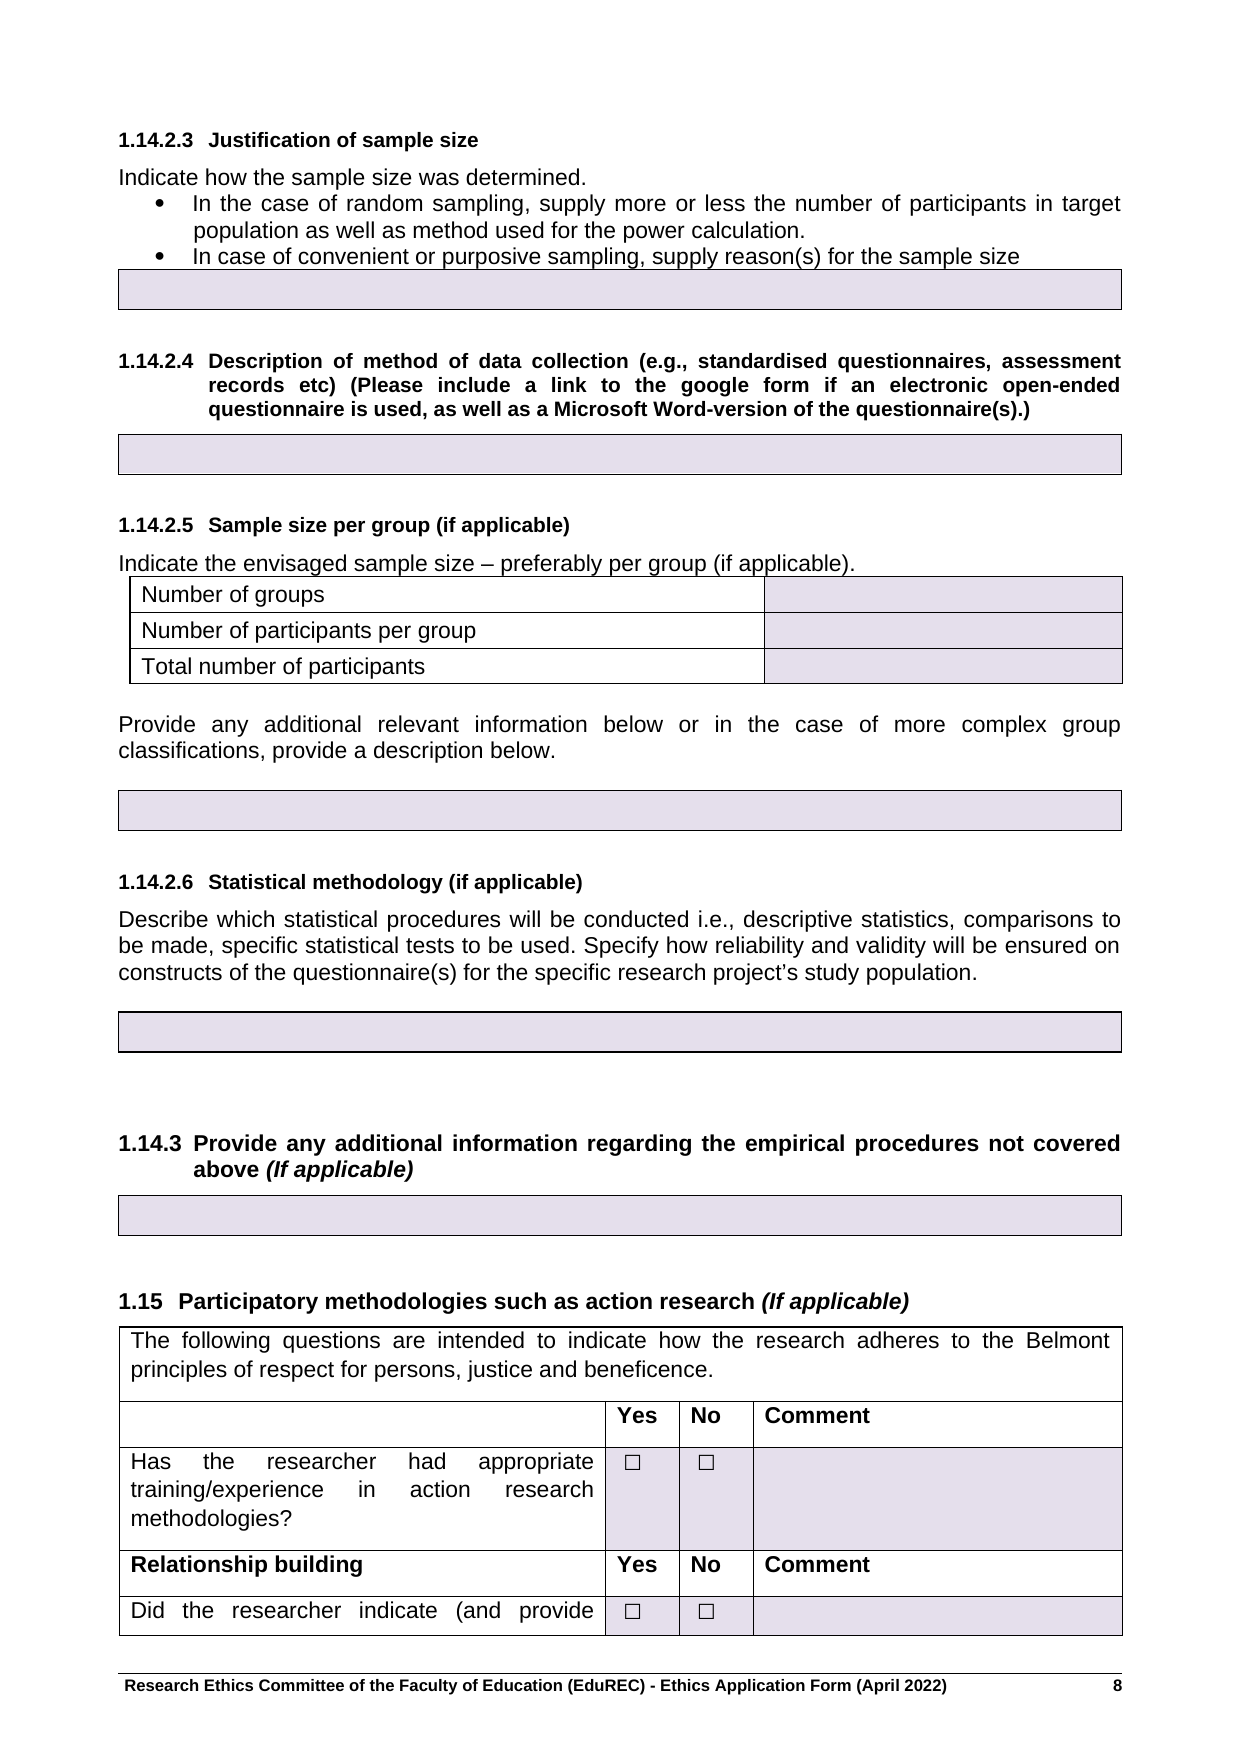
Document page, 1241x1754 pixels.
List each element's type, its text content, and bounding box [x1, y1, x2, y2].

table_cell [606, 1597, 679, 1635]
text Indicate the envisaged sample size – preferably per group (if applicable). [118, 550, 1122, 576]
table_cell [120, 1597, 605, 1635]
table_header [119, 1013, 1121, 1051]
table_cell Relationship building [120, 1551, 605, 1596]
table_cell [765, 649, 1122, 683]
list In case of convenient or purposive sampling, supply reason(s) for the sample size [156, 243, 1122, 269]
table_cell No [680, 1402, 753, 1447]
table_cell [765, 613, 1122, 648]
subtitle Sample size per group (if applicable) [118, 513, 1122, 537]
table_cell [120, 1402, 605, 1447]
table_cell Yes [606, 1551, 679, 1596]
table_cell Has the researcher had appropriate training/experience in action research methodologies? [120, 1448, 605, 1550]
table_cell Number of participants per group [131, 613, 764, 648]
table_header Number of groups [131, 577, 764, 612]
list In the case of random sampling, supply more or less the number of participants in target population as well as method used for the power calculation. [156, 190, 1122, 243]
table_cell [680, 1448, 753, 1550]
table_cell Yes [606, 1402, 679, 1447]
subtitle Provide any additional information regarding the empirical procedures not covered above (If applicable) [118, 1130, 1122, 1183]
table_header [119, 791, 1121, 830]
table_cell Comment [754, 1402, 1122, 1447]
table_header [119, 435, 1121, 473]
table_cell [754, 1448, 1122, 1550]
table_header [765, 577, 1122, 612]
table_header [119, 270, 1121, 309]
table_cell Total number of participants [131, 649, 764, 683]
table_header [119, 1196, 1121, 1235]
table_cell [754, 1597, 1122, 1635]
subtitle Description of method of data collection (e.g., standardised questionnaires, assessment records etc) (Please include a link to the google form if an electronic open-ended questionnaire is used, as well as a Microsoft Word-version of the questionnaire(s).) [118, 349, 1122, 421]
text Provide any additional relevant information below or in the case of more complex group classifications, provide a description below. [118, 711, 1122, 763]
table_header The following questions are intended to indicate how the research adheres to the Belmont principles of respect for persons, justice and beneficence. [120, 1328, 1122, 1401]
table_cell No [680, 1551, 753, 1596]
text Indicate how the sample size was determined. [118, 164, 1122, 190]
subtitle Justification of sample size [118, 127, 1122, 151]
text Describe which statistical procedures will be conducted i.e., descriptive statistics, comparisons to be made, specific statistical tests to be used. Specify how reliability and validity will be ensured on constructs of the questionnaire(s) for the specific research project’s study population. [118, 906, 1122, 985]
subtitle Participatory methodologies such as action research (If applicable) [118, 1288, 1122, 1314]
table_cell [680, 1597, 753, 1635]
table_cell [606, 1448, 679, 1550]
subtitle Statistical methodology (if applicable) [118, 869, 1122, 893]
table_cell Comment [754, 1551, 1122, 1596]
